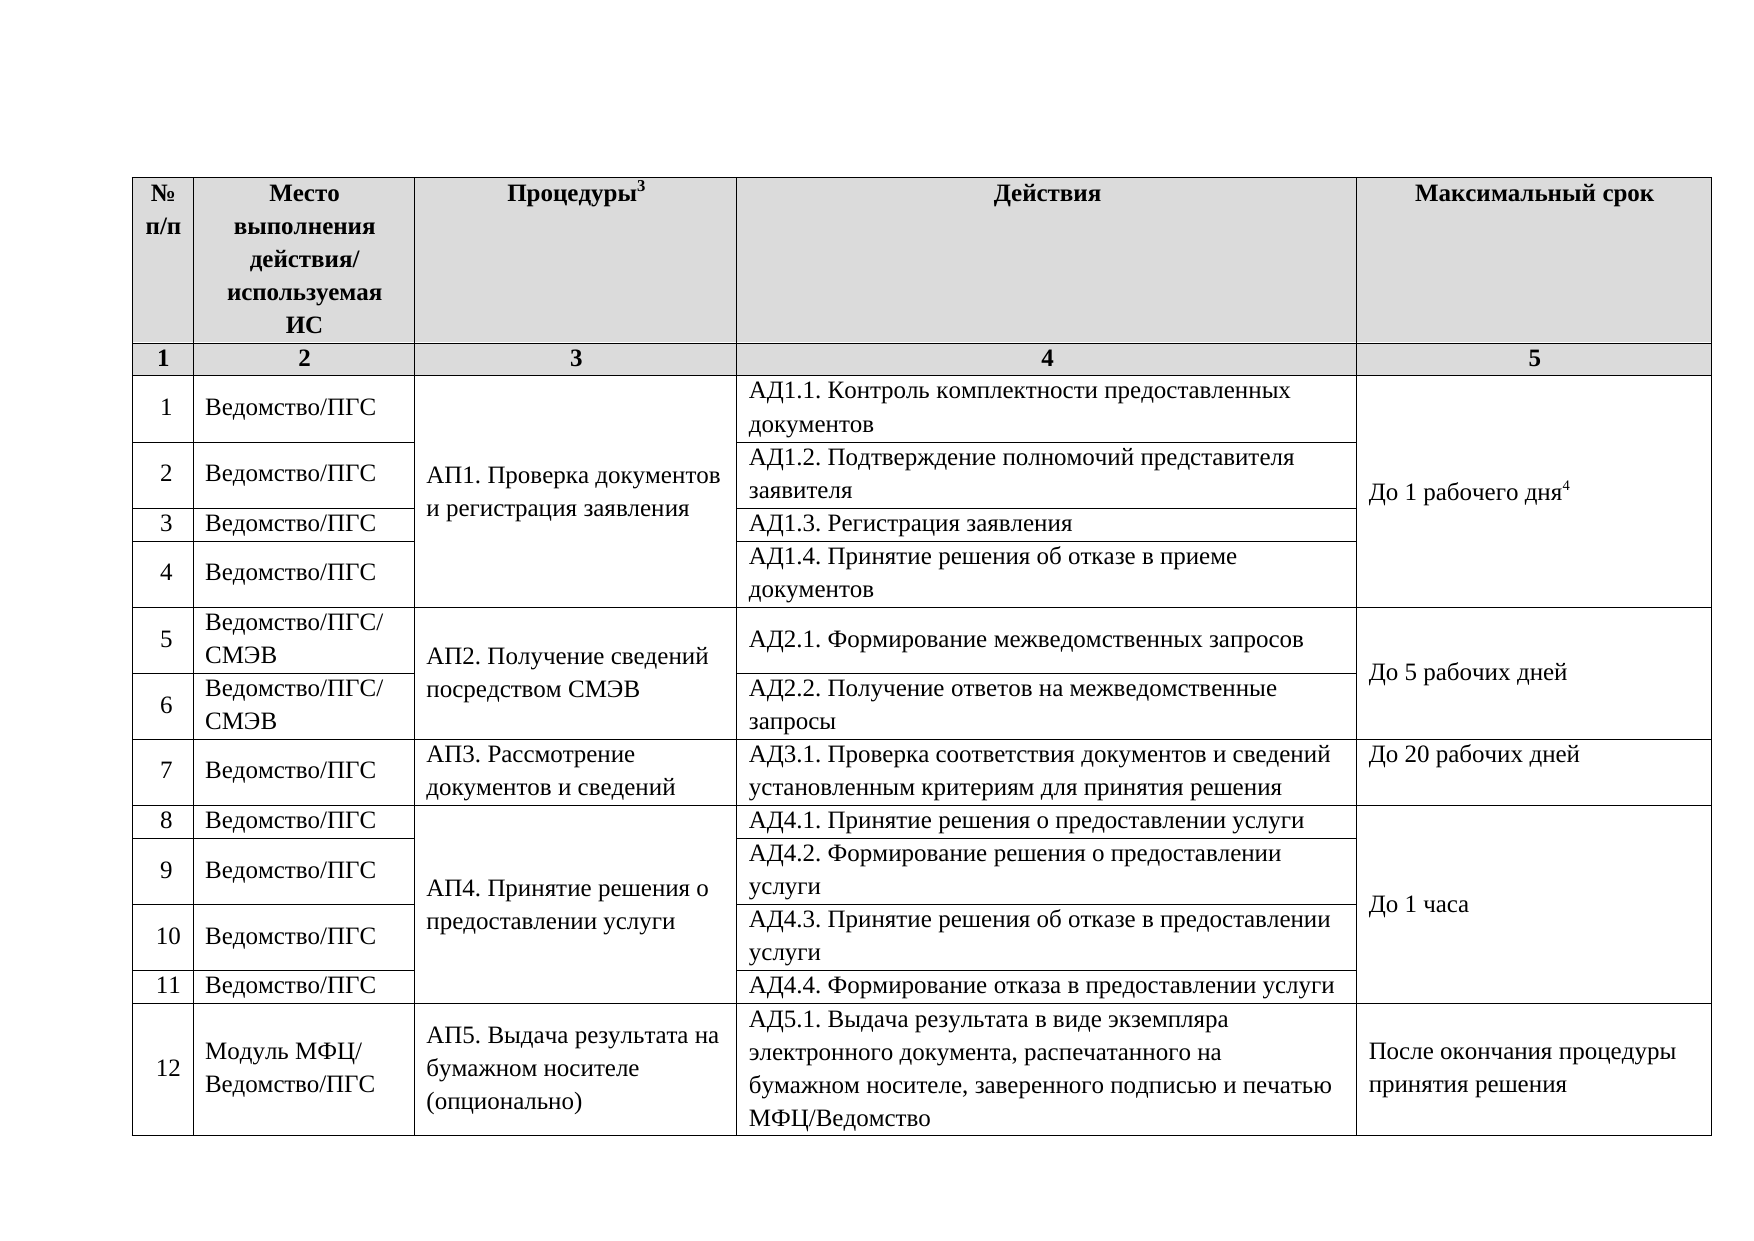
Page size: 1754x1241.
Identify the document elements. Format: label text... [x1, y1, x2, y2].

table_cell 4 [133, 542, 193, 607]
table_cell 3 [415, 344, 736, 375]
table_cell 3 [133, 509, 193, 541]
table_cell АД1.3. Регистрация заявления [737, 509, 1356, 541]
table_cell АП5. Выдача результата на бумажном носителе (опционально) [415, 1004, 736, 1135]
table_cell 12 [133, 1004, 193, 1135]
table_cell АД1.2. Подтверждение полномочий представителя заявителя [737, 443, 1356, 508]
table_cell АД5.1. Выдача результата в виде экземпляра электронного документа, распечатанного на бумажном носителе, заверенного подписью и печатью МФЦ/Ведомство [737, 1004, 1356, 1135]
table_header № п/п [133, 178, 193, 342]
table_cell Ведомство/ПГС [194, 542, 414, 607]
table_cell АД3.1. Проверка соответствия документов и сведений установленным критериям для принятия решения [737, 740, 1356, 805]
table_header Процедуры3 [415, 178, 736, 342]
table_cell АП4. Принятие решения о предоставлении услуги [415, 806, 736, 1003]
table_cell Ведомство/ПГС [194, 740, 414, 805]
table_header Действия [737, 178, 1356, 342]
table_cell АД4.3. Принятие решения об отказе в предоставлении услуги [737, 905, 1356, 970]
table_cell АД2.1. Формирование межведомственных запросов [737, 608, 1356, 673]
table_cell Ведомство/ПГС [194, 905, 414, 970]
table_cell Ведомство/ПГС/ СМЭВ [194, 674, 414, 739]
table_header Место выполнения действия/ используемая ИС [194, 178, 414, 342]
table_cell 5 [1357, 344, 1711, 375]
table_cell АП1. Проверка документов и регистрация заявления [415, 376, 736, 607]
table_cell 5 [133, 608, 193, 673]
table_cell 7 [133, 740, 193, 805]
table_cell 10 [133, 905, 193, 970]
table_cell 9 [133, 839, 193, 904]
table_cell АП2. Получение сведений посредством СМЭВ [415, 608, 736, 739]
table_cell После окончания процедуры принятия решения [1357, 1004, 1711, 1135]
table_cell 6 [133, 674, 193, 739]
table_cell До 20 рабочих дней [1357, 740, 1711, 805]
table_cell Ведомство/ПГС [194, 971, 414, 1003]
table_cell 4 [737, 344, 1356, 375]
table_cell Ведомство/ПГС [194, 376, 414, 442]
table_cell Ведомство/ПГС [194, 509, 414, 541]
table_cell 2 [133, 443, 193, 508]
table_cell АП3. Рассмотрение документов и сведений [415, 740, 736, 805]
table_cell Ведомство/ПГС [194, 839, 414, 904]
table_cell Ведомство/ПГС/ СМЭВ [194, 608, 414, 673]
table_cell 1 [133, 376, 193, 442]
table_cell Ведомство/ПГС [194, 443, 414, 508]
table_cell 8 [133, 806, 193, 838]
table_cell До 1 рабочего дня4 [1357, 376, 1711, 607]
table_cell Ведомство/ПГС [194, 806, 414, 838]
table_cell АД1.1. Контроль комплектности предоставленных документов [737, 376, 1356, 442]
table_cell До 1 часа [1357, 806, 1711, 1003]
table_cell АД4.2. Формирование решения о предоставлении услуги [737, 839, 1356, 904]
table_cell АД2.2. Получение ответов на межведомственные запросы [737, 674, 1356, 739]
table_cell 11 [133, 971, 193, 1003]
table_cell Модуль МФЦ/ Ведомство/ПГС [194, 1004, 414, 1135]
table_cell АД1.4. Принятие решения об отказе в приеме документов [737, 542, 1356, 607]
table_header Максимальный срок [1357, 178, 1711, 342]
table_cell 1 [133, 344, 193, 375]
table_cell АД4.4. Формирование отказа в предоставлении услуги [737, 971, 1356, 1003]
table_cell До 5 рабочих дней [1357, 608, 1711, 739]
table_cell 2 [194, 344, 414, 375]
table_cell АД4.1. Принятие решения о предоставлении услуги [737, 806, 1356, 838]
